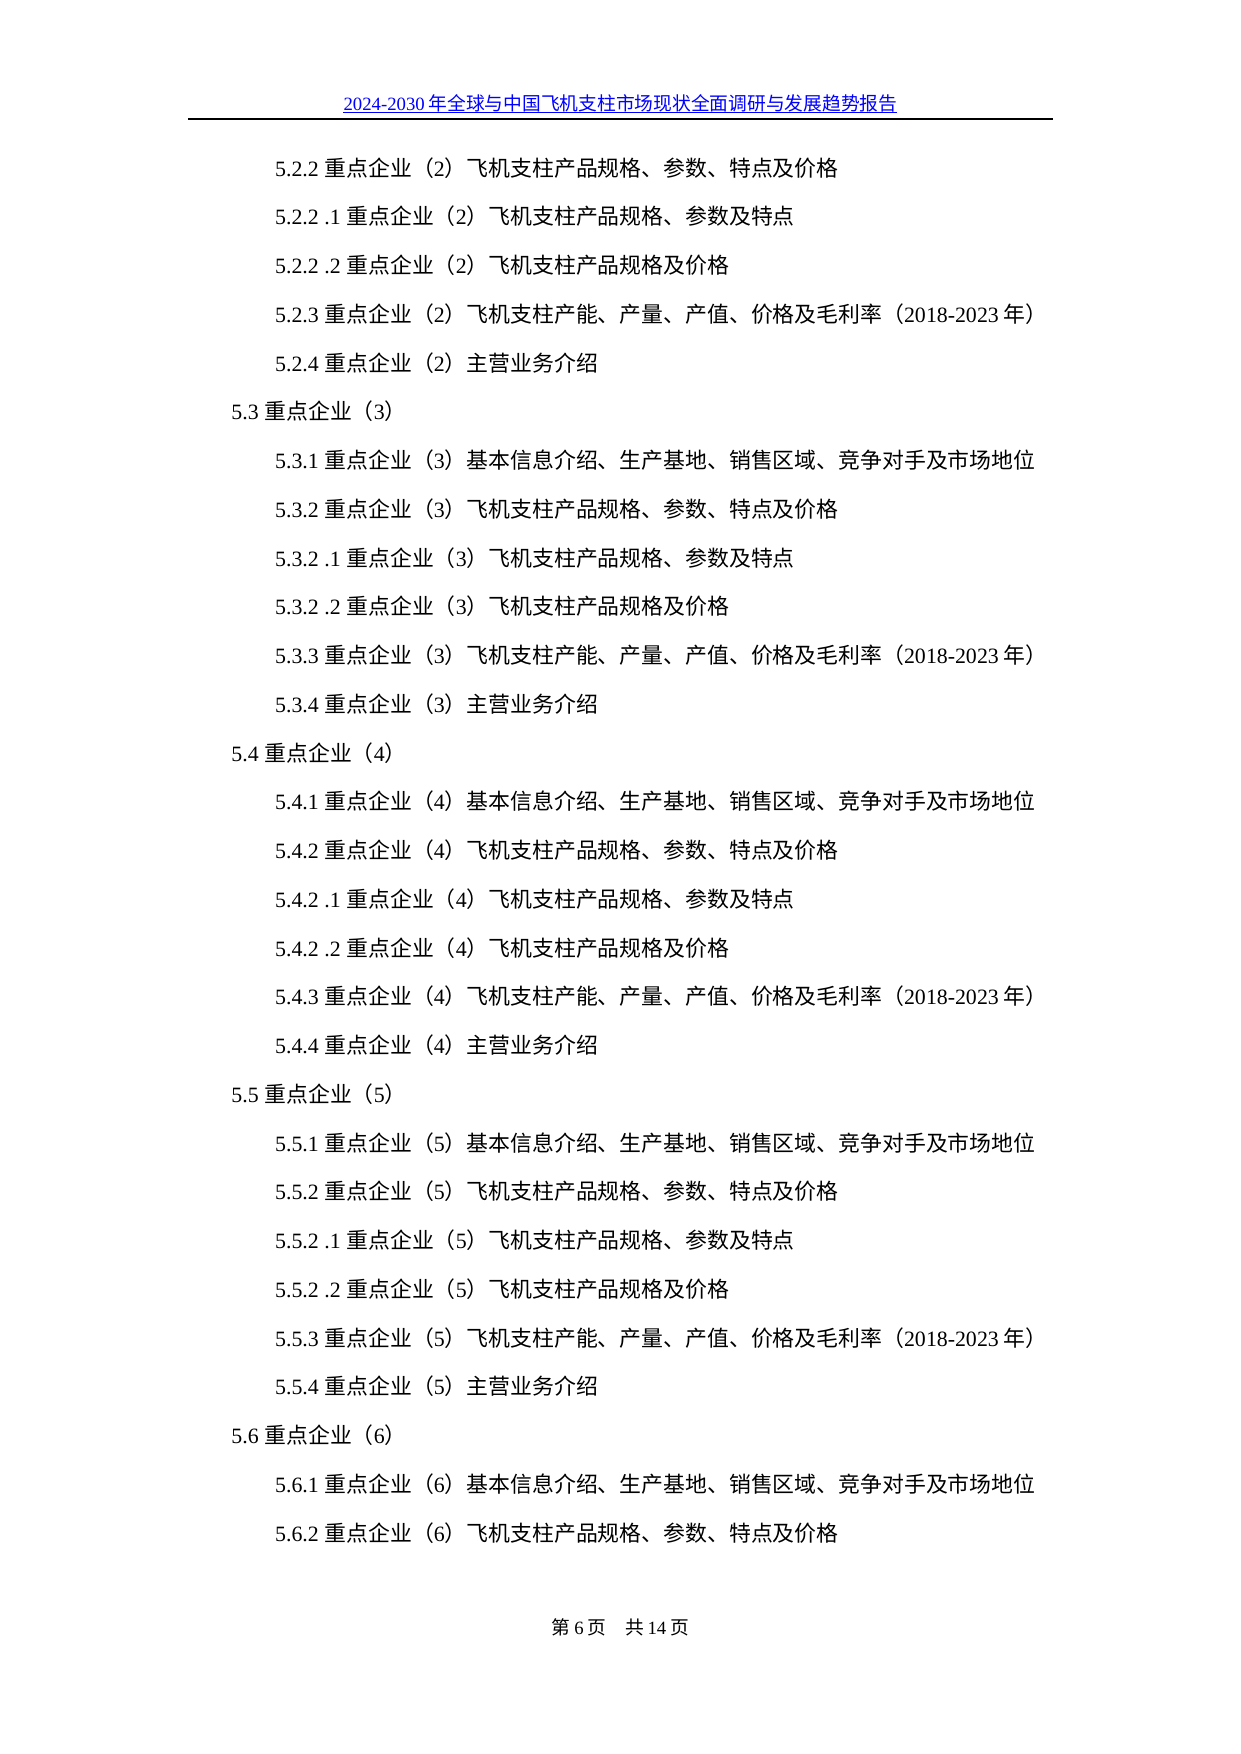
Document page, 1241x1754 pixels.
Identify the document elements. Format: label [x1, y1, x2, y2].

text [187, 150, 1053, 1548]
